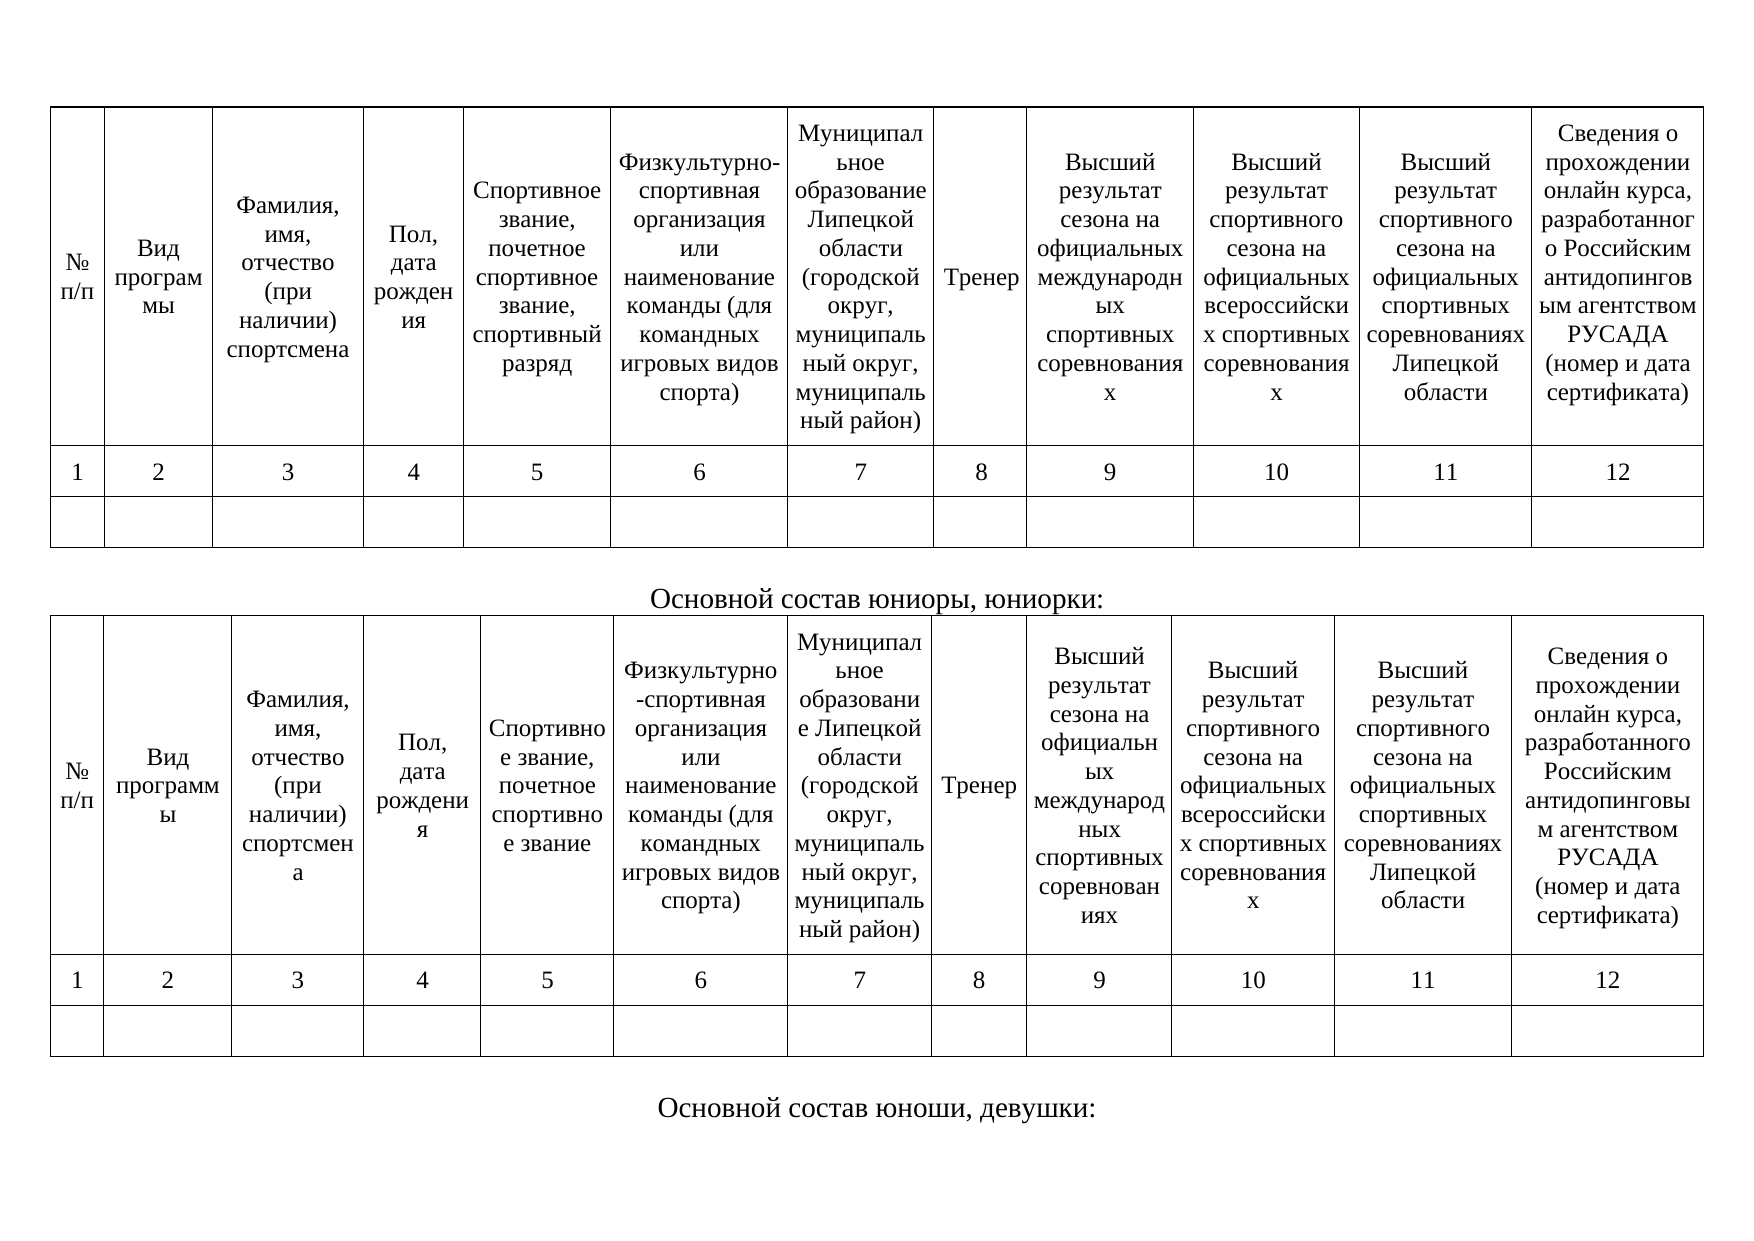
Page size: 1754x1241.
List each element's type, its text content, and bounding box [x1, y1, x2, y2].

table_cell 12 [1512, 955, 1703, 1005]
table_header Высший результат спортивного сезона на официальных всероссийских спортивных соревнованиях [1194, 108, 1359, 445]
table_cell [1360, 497, 1531, 547]
table_header Муниципальное образование Липецкой области (городской округ, муниципальный округ, муниципальный район) [788, 108, 933, 445]
table_header Физкультурно-спортивная организация или наименование команды (для командных игровых видов спорта) [611, 108, 787, 445]
table_cell 11 [1360, 446, 1531, 496]
table_header Физкультурно-спортивная организация или наименование команды (для командных игровых видов спорта) [614, 616, 787, 954]
table_cell [1335, 1006, 1511, 1056]
table_cell 12 [1532, 446, 1703, 496]
table_cell [934, 497, 1026, 547]
table_header Сведения о прохождении онлайн курса, разработанного Российским антидопинговым агентством РУСАДА (номер и дата сертификата) [1512, 616, 1703, 954]
table_header Пол, дата рождения [364, 108, 463, 445]
table_cell 8 [934, 446, 1026, 496]
table_cell [105, 497, 212, 547]
table_cell [51, 497, 104, 547]
table_header Высший результат спортивного сезона на официальных спортивных соревнованиях Липецкой области [1335, 616, 1511, 954]
table_cell [51, 1006, 103, 1056]
text Основной состав юноши, девушки: [118, 1090, 1636, 1124]
table_cell 2 [105, 446, 212, 496]
table_cell 10 [1194, 446, 1359, 496]
table_header № п/п [51, 616, 103, 954]
table_cell [1027, 1006, 1171, 1056]
table_cell 6 [614, 955, 787, 1005]
table_cell [1027, 497, 1193, 547]
table_header Тренер [934, 108, 1026, 445]
table_cell [364, 497, 463, 547]
table_header Фамилия, имя, отчество (при наличии) спортсмена [232, 616, 363, 954]
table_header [481, 616, 613, 954]
table_cell 11 [1335, 955, 1511, 1005]
table_cell 2 [104, 955, 231, 1005]
table_header Спортивное звание, почетное спортивное звание, спортивный разряд [464, 108, 610, 445]
table_cell [614, 1006, 787, 1056]
table_header № п/п [51, 108, 104, 445]
table_cell [464, 497, 610, 547]
table_cell 4 [364, 446, 463, 496]
table_cell 3 [232, 955, 363, 1005]
table_cell 1 [51, 955, 103, 1005]
table_header Вид программы [104, 616, 231, 954]
table_cell 5 [481, 955, 613, 1005]
table_cell [213, 497, 363, 547]
table_header Вид программы [105, 108, 212, 445]
table_cell 7 [788, 955, 931, 1005]
table_cell [1512, 1006, 1703, 1056]
table_cell 3 [213, 446, 363, 496]
table_header Высший результат сезона на официальных международных спортивных соревнованиях [1027, 108, 1193, 445]
table_header Высший результат сезона на официальных международных спортивных соревнованиях [1027, 616, 1171, 954]
table_cell [788, 1006, 931, 1056]
table_cell 1 [51, 446, 104, 496]
table_cell [788, 497, 933, 547]
table_cell [232, 1006, 363, 1056]
table_cell [611, 497, 787, 547]
table_cell 5 [464, 446, 610, 496]
table_cell [104, 1006, 231, 1056]
table_cell [932, 1006, 1026, 1056]
table_header Муниципальное образование Липецкой области (городской округ, муниципальный округ, муниципальный район) [788, 616, 931, 954]
table_cell [1532, 497, 1703, 547]
table_header Тренер [932, 616, 1026, 954]
table_cell [364, 1006, 480, 1056]
table_cell 9 [1027, 955, 1171, 1005]
table_cell 7 [788, 446, 933, 496]
table_cell 8 [932, 955, 1026, 1005]
table_header Высший результат спортивного сезона на официальных спортивных соревнованиях Липецкой области [1360, 108, 1531, 445]
text Основной состав юниоры, юниорки: [118, 582, 1636, 615]
table_cell [1172, 1006, 1334, 1056]
table_header Пол, дата рождения [364, 616, 480, 954]
table_cell [1194, 497, 1359, 547]
table_header Высший результат спортивного сезона на официальных всероссийских спортивных соревнованиях [1172, 616, 1334, 954]
table_cell [481, 1006, 613, 1056]
table_header Фамилия, имя, отчество (при наличии) спортсмена [213, 108, 363, 445]
table_cell 9 [1027, 446, 1193, 496]
table_header Сведения о прохождении онлайн курса, разработанного Российским антидопинговым агентством РУСАДА (номер и дата сертификата) [1532, 108, 1703, 445]
table_cell 4 [364, 955, 480, 1005]
table_cell 6 [611, 446, 787, 496]
table_cell 10 [1172, 955, 1334, 1005]
